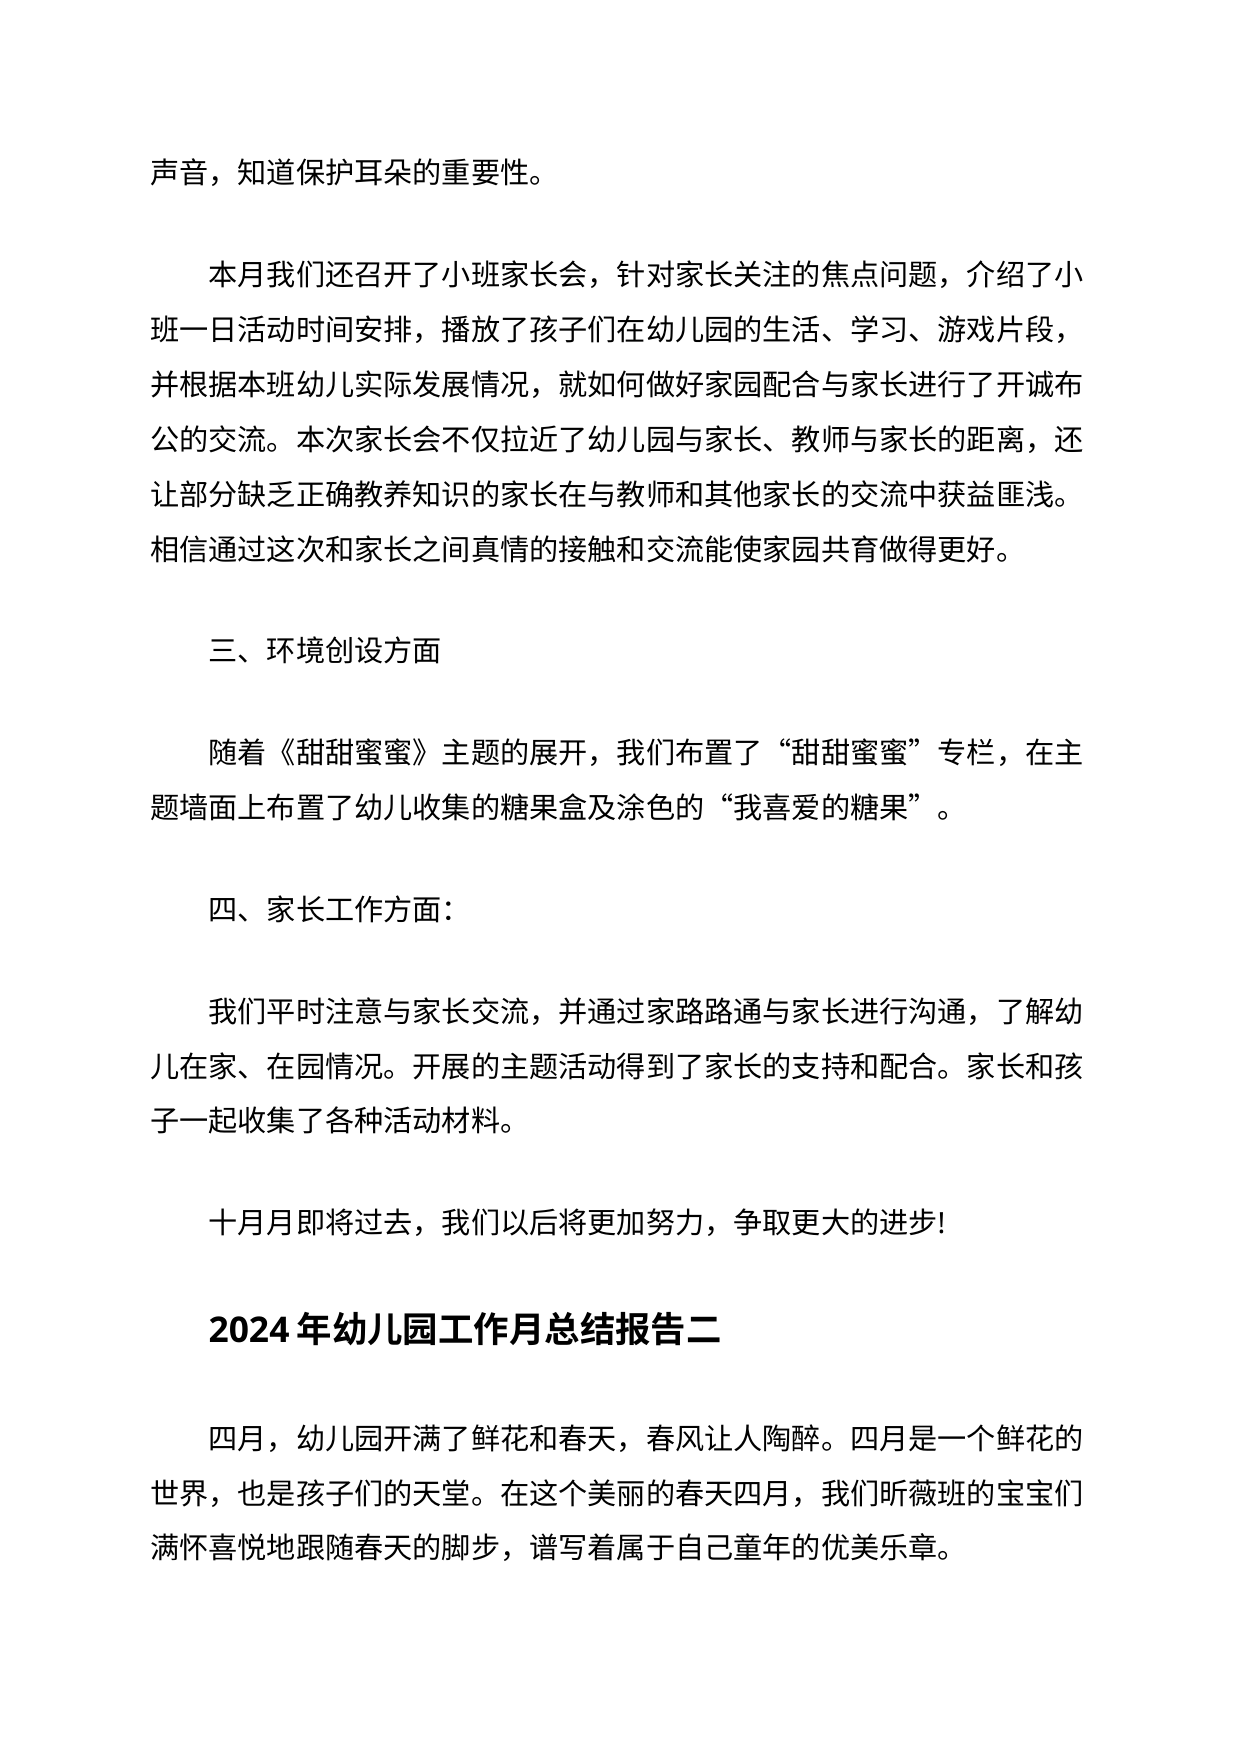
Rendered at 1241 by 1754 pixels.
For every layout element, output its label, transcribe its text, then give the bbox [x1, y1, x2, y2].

text 本月我们还召开了小班家长会，针对家长关注的焦点问题，介绍了小班一日活动时间安排，播放了孩子们在幼儿园的生活、学习、游戏片段，并根据本班幼儿实际发展情况，就如何做好家园配合与家长进行了开诚布公的交流。本次家长会不仅拉近了幼儿园与家长、教师与家长的距离，还让部分缺乏正确教养知识的家长在与教师和其他家长的交流中获益匪浅。相信通过这次和家长之间真情的接触和交流能使家园共育做得更好。 [150, 252, 1090, 568]
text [150, 150, 1090, 192]
text 三、环境创设方面 [150, 628, 1090, 670]
text 四月，幼儿园开满了鲜花和春天，春风让人陶醉。四月是一个鲜花的世界，也是孩子们的天堂。在这个美丽的春天四月，我们昕薇班的宝宝们满怀喜悦地跟随春天的脚步，谱写着属于自己童年的优美乐章。 [150, 1415, 1090, 1567]
text 随着《甜甜蜜蜜》主题的展开，我们布置了“甜甜蜜蜜”专栏，在主题墙面上布置了幼儿收集的糖果盒及涂色的“我喜爱的糖果”。 [150, 730, 1090, 827]
text 2024年幼儿园工作月总结报告二 [150, 1302, 1090, 1353]
text 十月月即将过去，我们以后将更加努力，争取更大的进步! [150, 1200, 1090, 1242]
text 四、家长工作方面： [150, 886, 1090, 929]
text 我们平时注意与家长交流，并通过家路路通与家长进行沟通，了解幼儿在家、在园情况。开展的主题活动得到了家长的支持和配合。家长和孩子一起收集了各种活动材料。 [150, 988, 1090, 1140]
